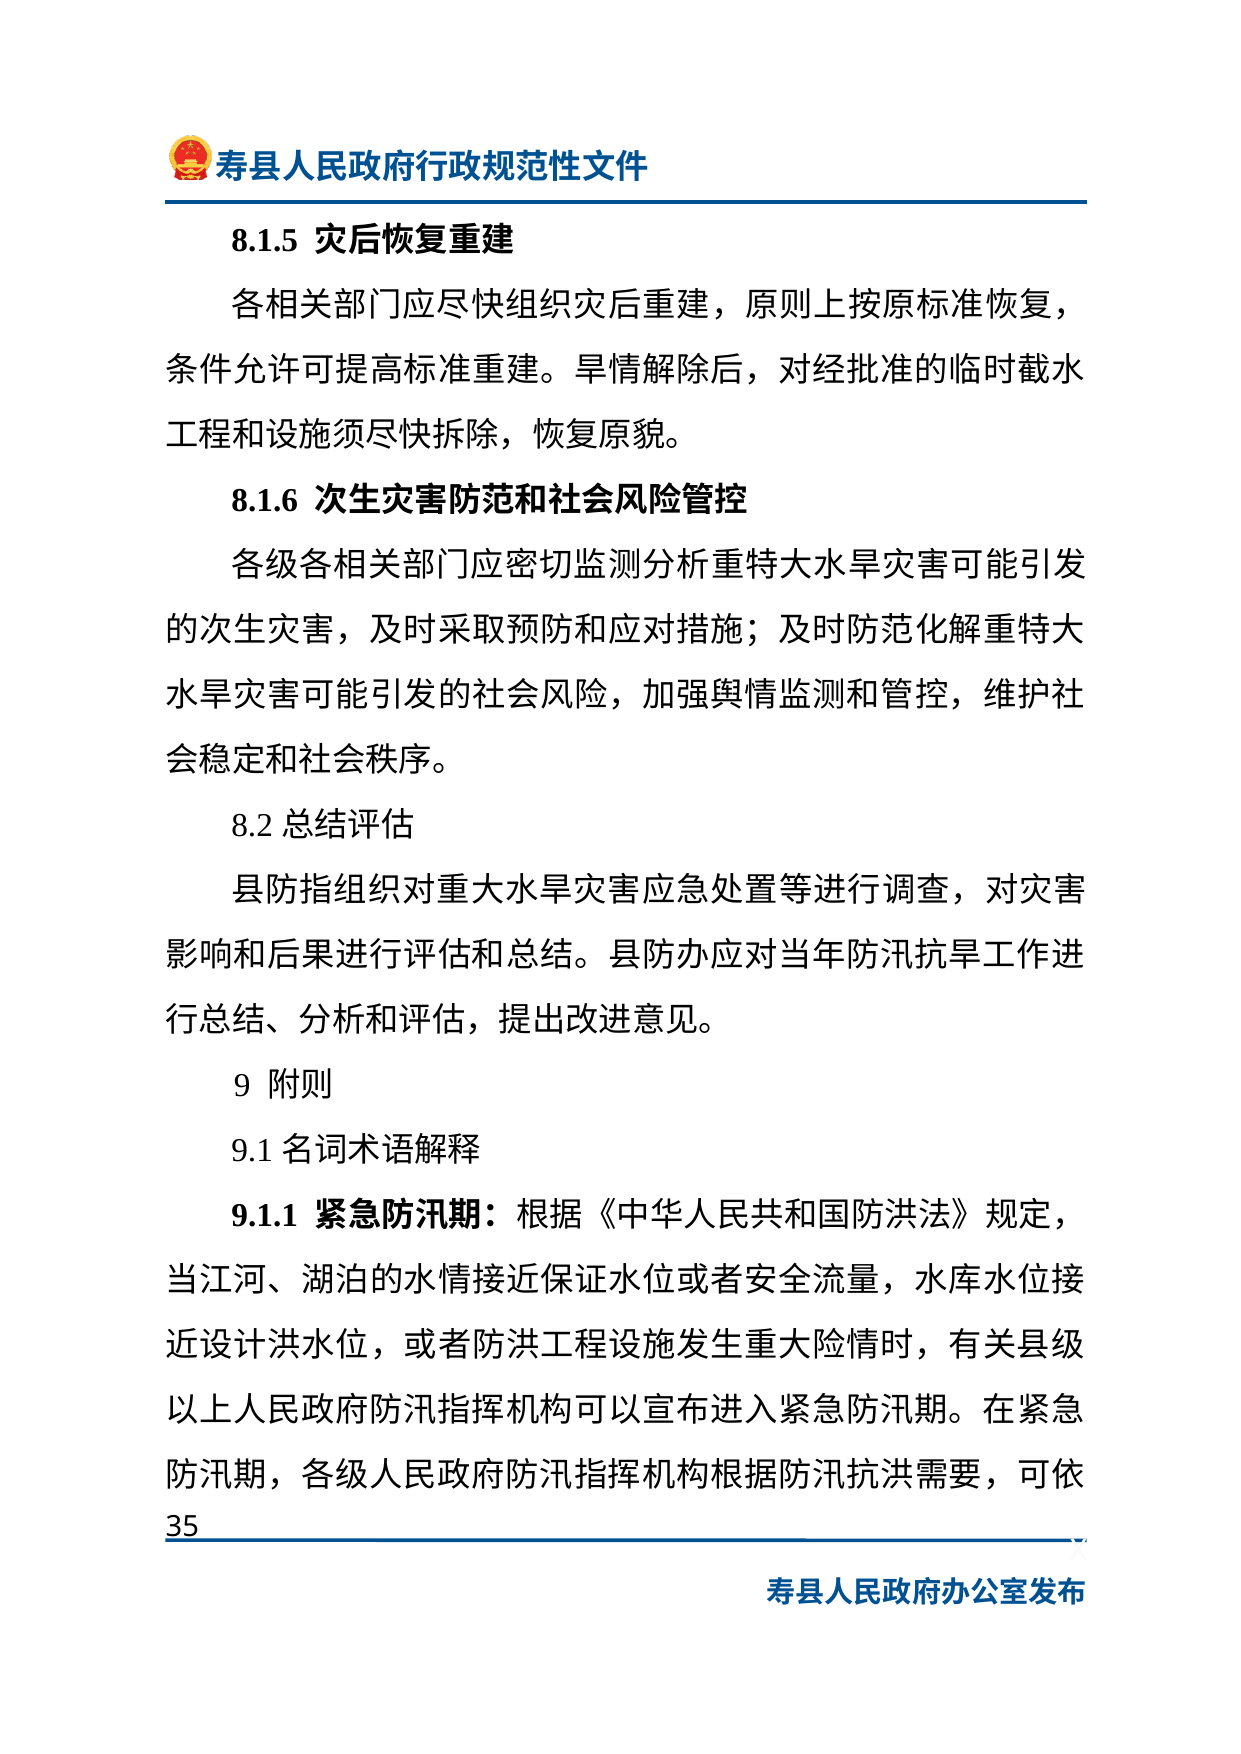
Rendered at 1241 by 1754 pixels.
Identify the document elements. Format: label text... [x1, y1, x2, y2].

text 各级各相关部门应密切监测分析重特大水旱灾害可能引发的次生灾害，及时采取预防和应对措施；及时防范化解重特大水旱灾害可能引发的社会风险，加强舆情监测和管控，维护社会稳定和社会秩序。 [165, 530, 1087, 790]
text 各相关部门应尽快组织灾后重建，原则上按原标准恢复，条件允许可提高标准重建。旱情解除后，对经批准的临时截水工程和设施须尽快拆除，恢复原貌。 [165, 270, 1087, 465]
text 县防指组织对重大水旱灾害应急处置等进行调查，对灾害影响和后果进行评估和总结。县防办应对当年防汛抗旱工作进行总结、分析和评估，提出改进意见。 [165, 855, 1087, 1050]
text 8.2 总结评估 [165, 790, 1087, 855]
text 9 附则 [165, 1050, 1087, 1115]
picture [165, 134, 216, 184]
text 8.1.6 次生灾害防范和社会风险管控 [165, 465, 1087, 530]
text 8.1.5 灾后恢复重建 [165, 205, 1087, 270]
text 9.1 名词术语解释 [165, 1115, 1087, 1180]
